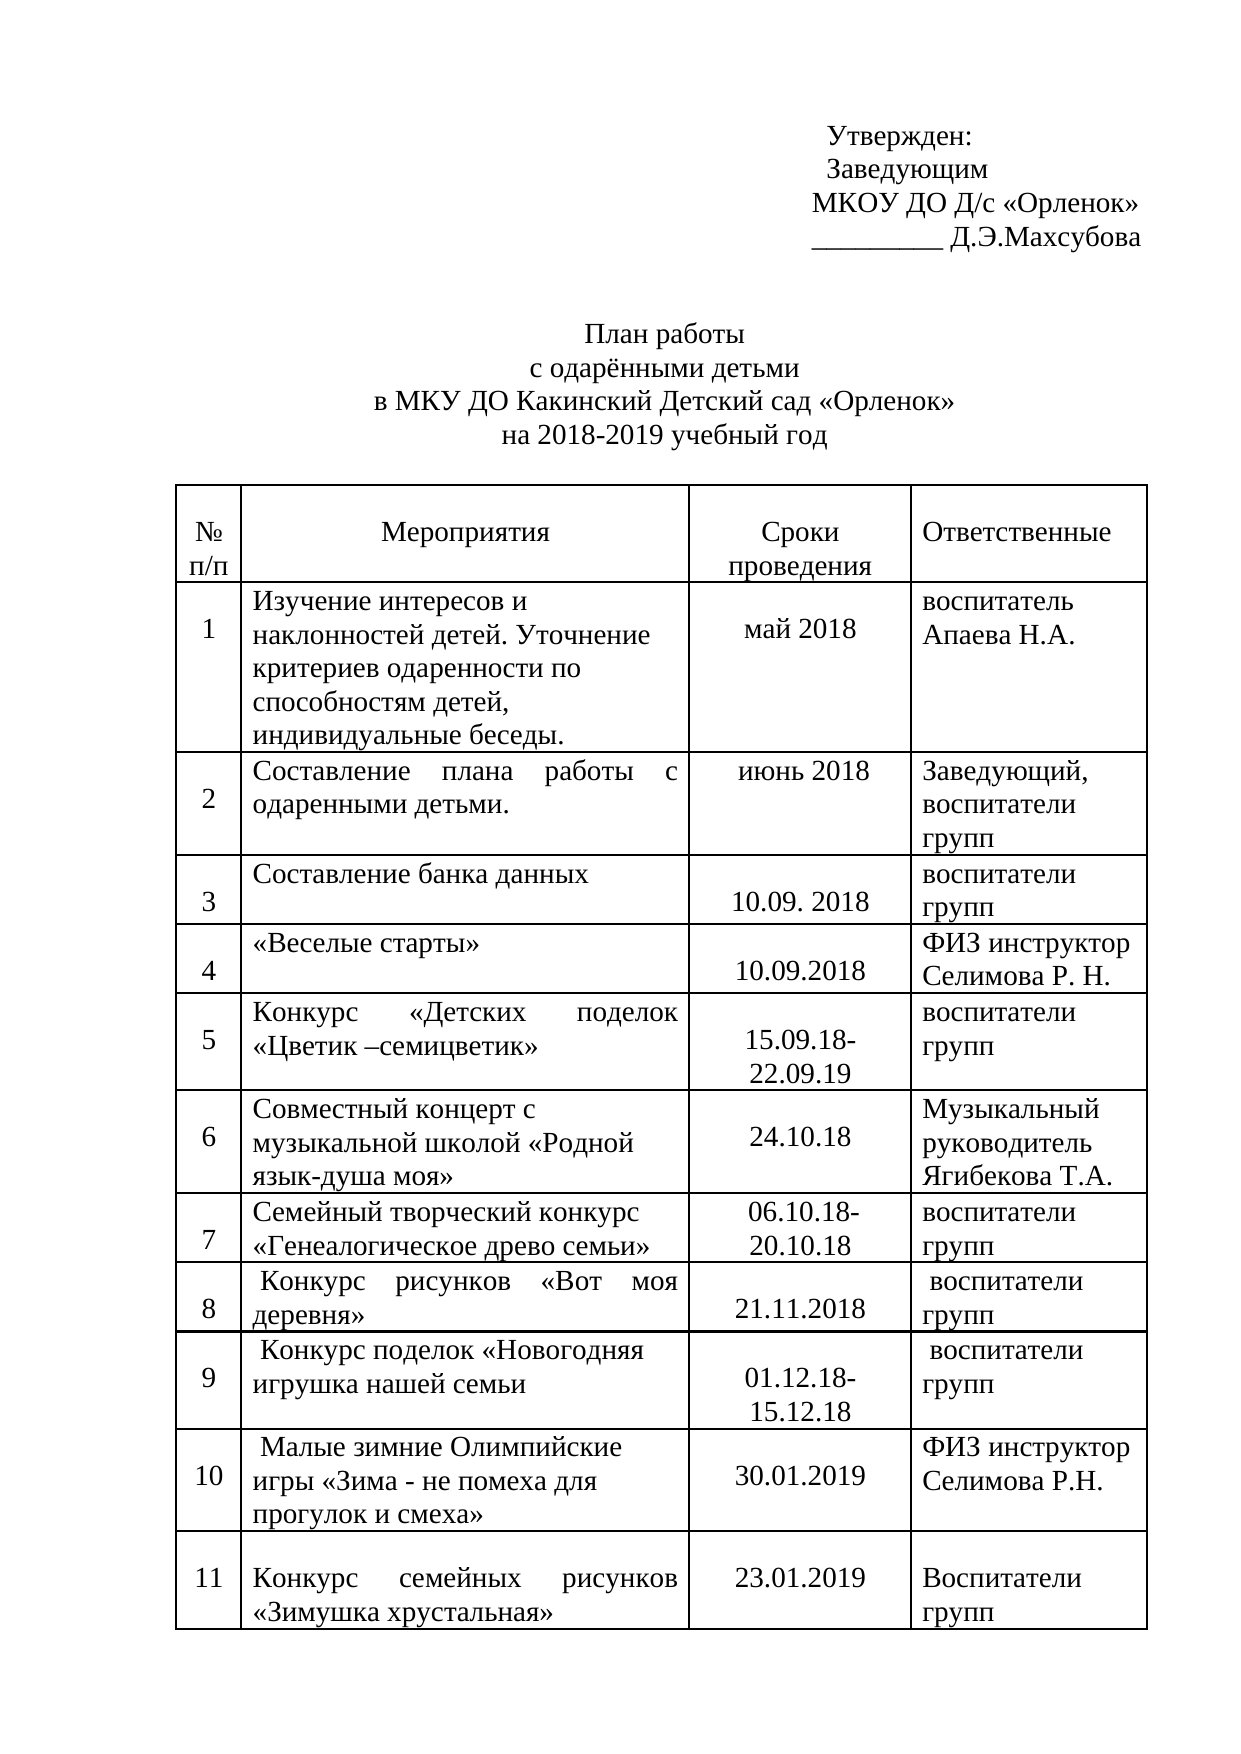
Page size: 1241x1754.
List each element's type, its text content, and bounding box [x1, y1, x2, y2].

table_cell 8 [177, 1263, 240, 1330]
table_cell воспитатель Апаева Н.А. [912, 583, 1146, 751]
table_cell Воспитатели групп [912, 1532, 1146, 1627]
table_header Ответственные [912, 486, 1146, 581]
table_cell 21.11.2018 [690, 1263, 910, 1330]
table_cell 24.10.18 [690, 1091, 910, 1192]
table_cell Совместный концерт с музыкальной школой «Родной язык-душа моя» [242, 1091, 688, 1192]
table_cell 4 [177, 925, 240, 992]
table_cell Составление плана работы с одаренными детьми. [242, 753, 688, 854]
table_cell Составление банка данных [242, 856, 688, 923]
text на 2018-2019 учебный год [177, 417, 1152, 451]
text с одарёнными детьми [177, 350, 1152, 383]
table_cell 9 [177, 1333, 240, 1427]
table_cell 5 [177, 994, 240, 1089]
table_cell 15.09.18-22.09.19 [690, 994, 910, 1089]
table_header Сроки проведения [690, 486, 910, 581]
text в МКУ ДО Какинский Детский сад «Орленок» [177, 383, 1152, 417]
table_cell 3 [177, 856, 240, 923]
text _________ Д.Э.Махсубова [177, 219, 1152, 252]
text Заведующим [177, 152, 1152, 185]
table_cell воспитатели групп [912, 994, 1146, 1089]
text МКОУ ДО Д/с «Орленок» [177, 185, 1152, 219]
table_cell воспитатели групп [912, 1263, 1146, 1330]
table_cell ФИЗ инструктор Селимова Р.Н. [912, 1430, 1146, 1530]
table_cell 6 [177, 1091, 240, 1192]
text Утвержден: [177, 118, 1152, 152]
table_cell 11 [177, 1532, 240, 1627]
table_cell Заведующий, воспитатели групп [912, 753, 1146, 854]
text План работы [177, 316, 1152, 350]
table_cell 10.09. 2018 [690, 856, 910, 923]
table_cell Малые зимние Олимпийские игры «Зима - не помеха для прогулок и смеха» [242, 1430, 688, 1530]
table_cell 10.09.2018 [690, 925, 910, 992]
table_cell 06.10.18-20.10.18 [690, 1194, 910, 1261]
table_cell июнь 2018 [690, 753, 910, 854]
table_cell Конкурс семейных рисунков «Зимушка хрустальная» [242, 1532, 688, 1627]
table_cell 7 [177, 1194, 240, 1261]
table_cell 10 [177, 1430, 240, 1530]
table_cell 2 [177, 753, 240, 854]
table_cell 23.01.2019 [690, 1532, 910, 1627]
table_cell воспитатели групп [912, 856, 1146, 923]
table_cell Конкурс «Детских поделок «Цветик –семицветик» [242, 994, 688, 1089]
table_cell 1 [177, 583, 240, 751]
table_cell Конкурс рисунков «Вот моя деревня» [242, 1263, 688, 1330]
table_header № п/п [177, 486, 240, 581]
table_cell 01.12.18-15.12.18 [690, 1333, 910, 1427]
table_cell воспитатели групп [912, 1333, 1146, 1427]
table_header Мероприятия [242, 486, 688, 581]
table_cell воспитатели групп [912, 1194, 1146, 1261]
table_cell «Веселые старты» [242, 925, 688, 992]
table_cell ФИЗ инструктор Селимова Р. Н. [912, 925, 1146, 992]
table_cell май 2018 [690, 583, 910, 751]
table_cell Семейный творческий конкурс «Генеалогическое древо семьи» [242, 1194, 688, 1261]
table_cell Музыкальный руководитель Ягибекова Т.А. [912, 1091, 1146, 1192]
table_cell Изучение интересов и наклонностей детей. Уточнение критериев одаренности по способностям детей, индивидуальные беседы. [242, 583, 688, 751]
table_cell 30.01.2019 [690, 1430, 910, 1530]
table_cell Конкурс поделок «Новогодняя игрушка нашей семьи [242, 1333, 688, 1427]
